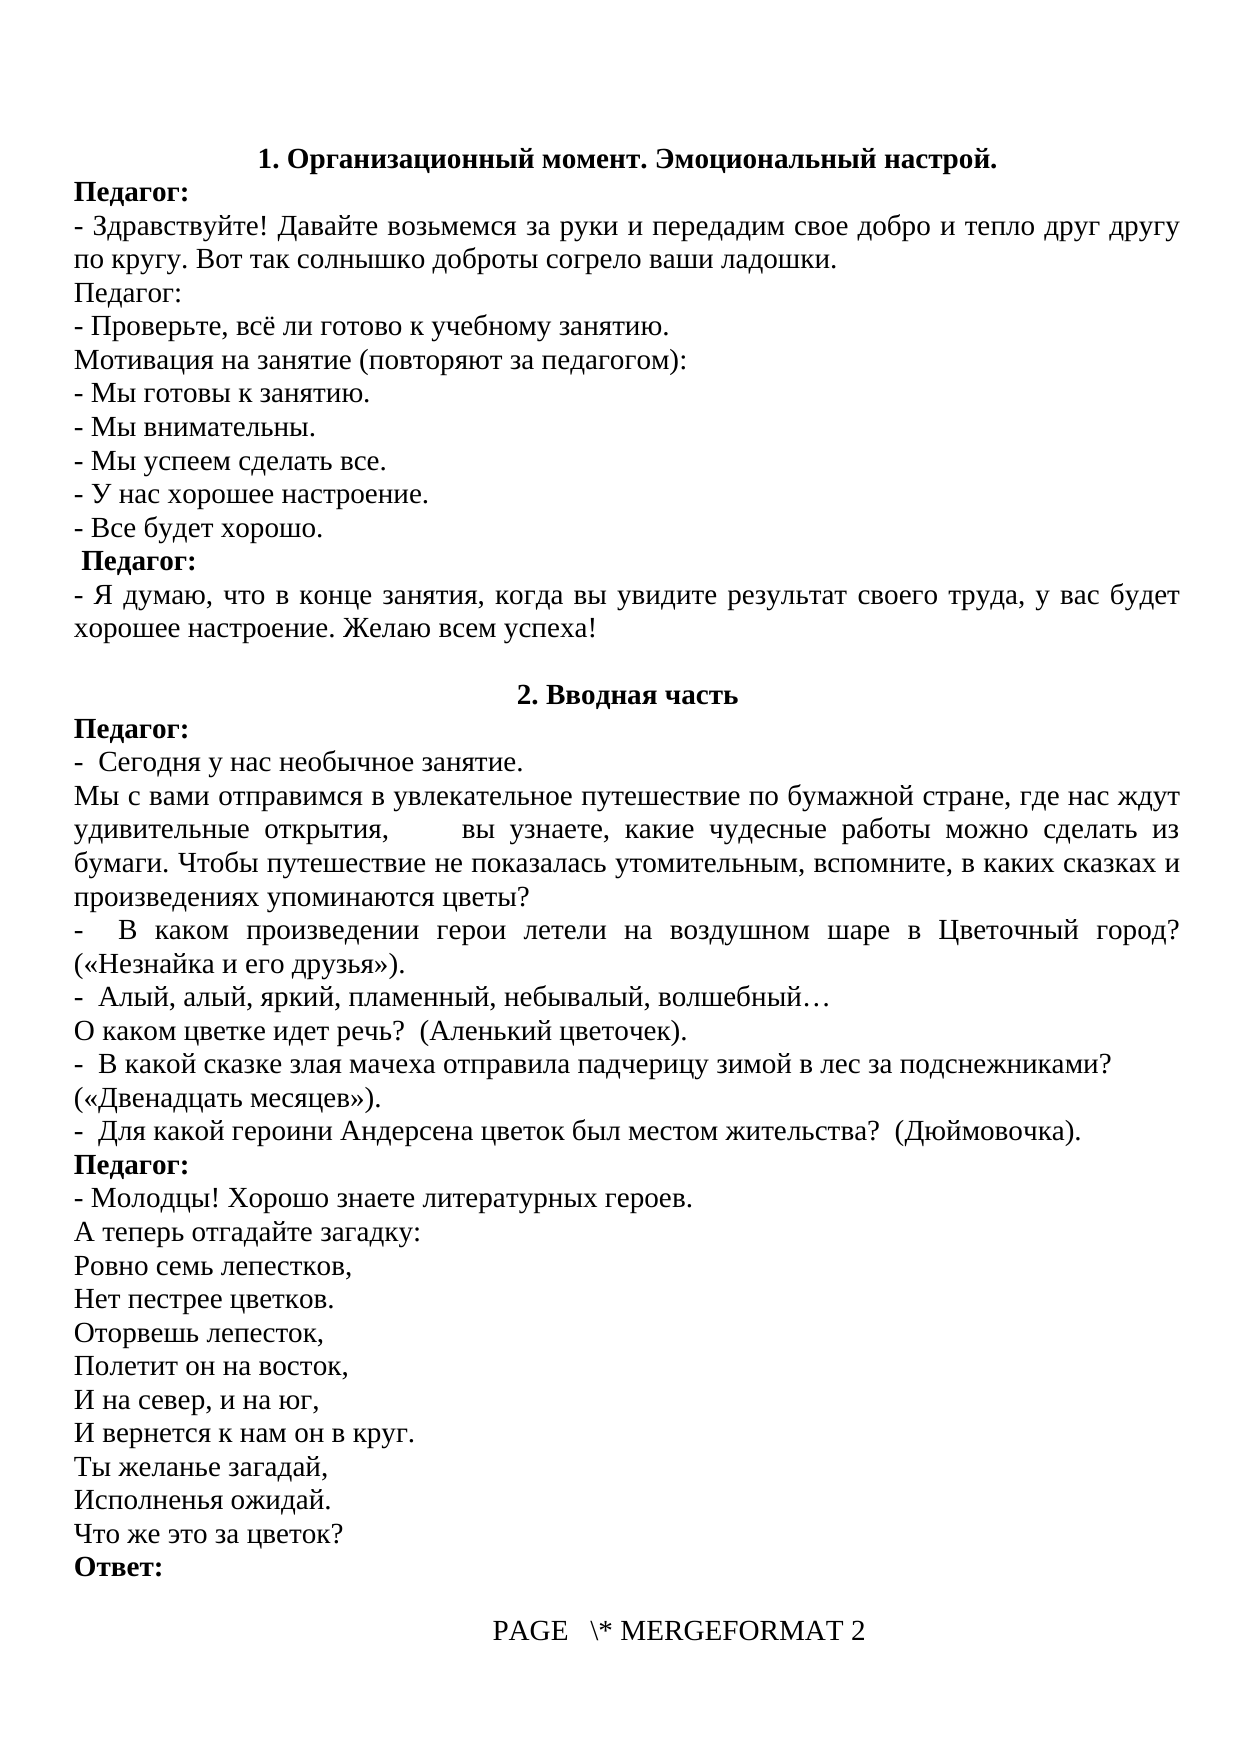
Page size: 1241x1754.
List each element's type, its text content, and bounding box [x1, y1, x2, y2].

text - Сегодня у нас необычное занятие. [74, 744, 1181, 778]
text - Алый, алый, яркий, пламенный, небывалый, волшебный… [74, 979, 1181, 1013]
text Полетит он на восток, [74, 1348, 1181, 1382]
text - В каком произведении герои летели на воздушном шаре в Цветочный город? («Незнайка и его друзья»). [74, 912, 1181, 979]
text - Мы внимательны. [74, 409, 1181, 443]
text - Молодцы! Хорошо знаете литературных героев. [74, 1181, 1181, 1214]
text Ты желанье загадай, [74, 1449, 1181, 1482]
text И на север, и на юг, [74, 1382, 1181, 1415]
text Педагог: [74, 711, 1181, 744]
text («Двенадцать месяцев»). [74, 1080, 1181, 1113]
text Мы с вами отправимся в увлекательное путешествие по бумажной стране, где нас ждут удивительные открытия, вы узнаете, какие чудесные работы можно сделать из бумаги. Чтобы путешествие не показалась утомительным, вспомните, в каких сказках и произведениях упоминаются цветы? [74, 778, 1181, 912]
text - Здравствуйте! Давайте возьмемся за руки и передадим свое добро и тепло друг другу по кругу. Вот так солнышко доброты согрело ваши ладошки. [74, 208, 1181, 275]
text Мотивация на занятие (повторяют за педагогом): [74, 342, 1181, 376]
text - Я думаю, что в конце занятия, когда вы увидите результат своего труда, у вас будет хорошее настроение. Желаю всем успеха! [74, 577, 1181, 644]
text 1. Организационный момент. Эмоциональный настрой. [74, 141, 1181, 174]
text - Все будет хорошо. [74, 510, 1181, 543]
text Ровно семь лепестков, [74, 1248, 1181, 1281]
text Что же это за цветок? [74, 1516, 1181, 1549]
text Ответ: [74, 1549, 1181, 1583]
text Нет пестрее цветков. [74, 1281, 1181, 1315]
text Исполненья ожидай. [74, 1482, 1181, 1516]
text Педагог: [74, 275, 1181, 308]
text 2. Вводная часть [74, 677, 1181, 711]
text - У нас хорошее настроение. [74, 476, 1181, 510]
text Педагог: [74, 1147, 1181, 1181]
text - Мы успеем сделать все. [74, 443, 1181, 476]
text И вернется к нам он в круг. [74, 1415, 1181, 1449]
text - Проверьте, всё ли готово к учебному занятию. [74, 308, 1181, 342]
text Педагог: [74, 174, 1181, 208]
text - Мы готовы к занятию. [74, 376, 1181, 409]
text Оторвешь лепесток, [74, 1315, 1181, 1348]
text О каком цветке идет речь? (Аленький цветочек). [74, 1013, 1181, 1046]
text - Для какой героини Андерсена цветок был местом жительства? (Дюймовочка). [74, 1113, 1181, 1147]
text А теперь отгадайте загадку: [74, 1214, 1181, 1248]
text Педагог: [74, 543, 1181, 577]
text - В какой сказке злая мачеха отправила падчерицу зимой в лес за подснежниками? [74, 1046, 1181, 1080]
